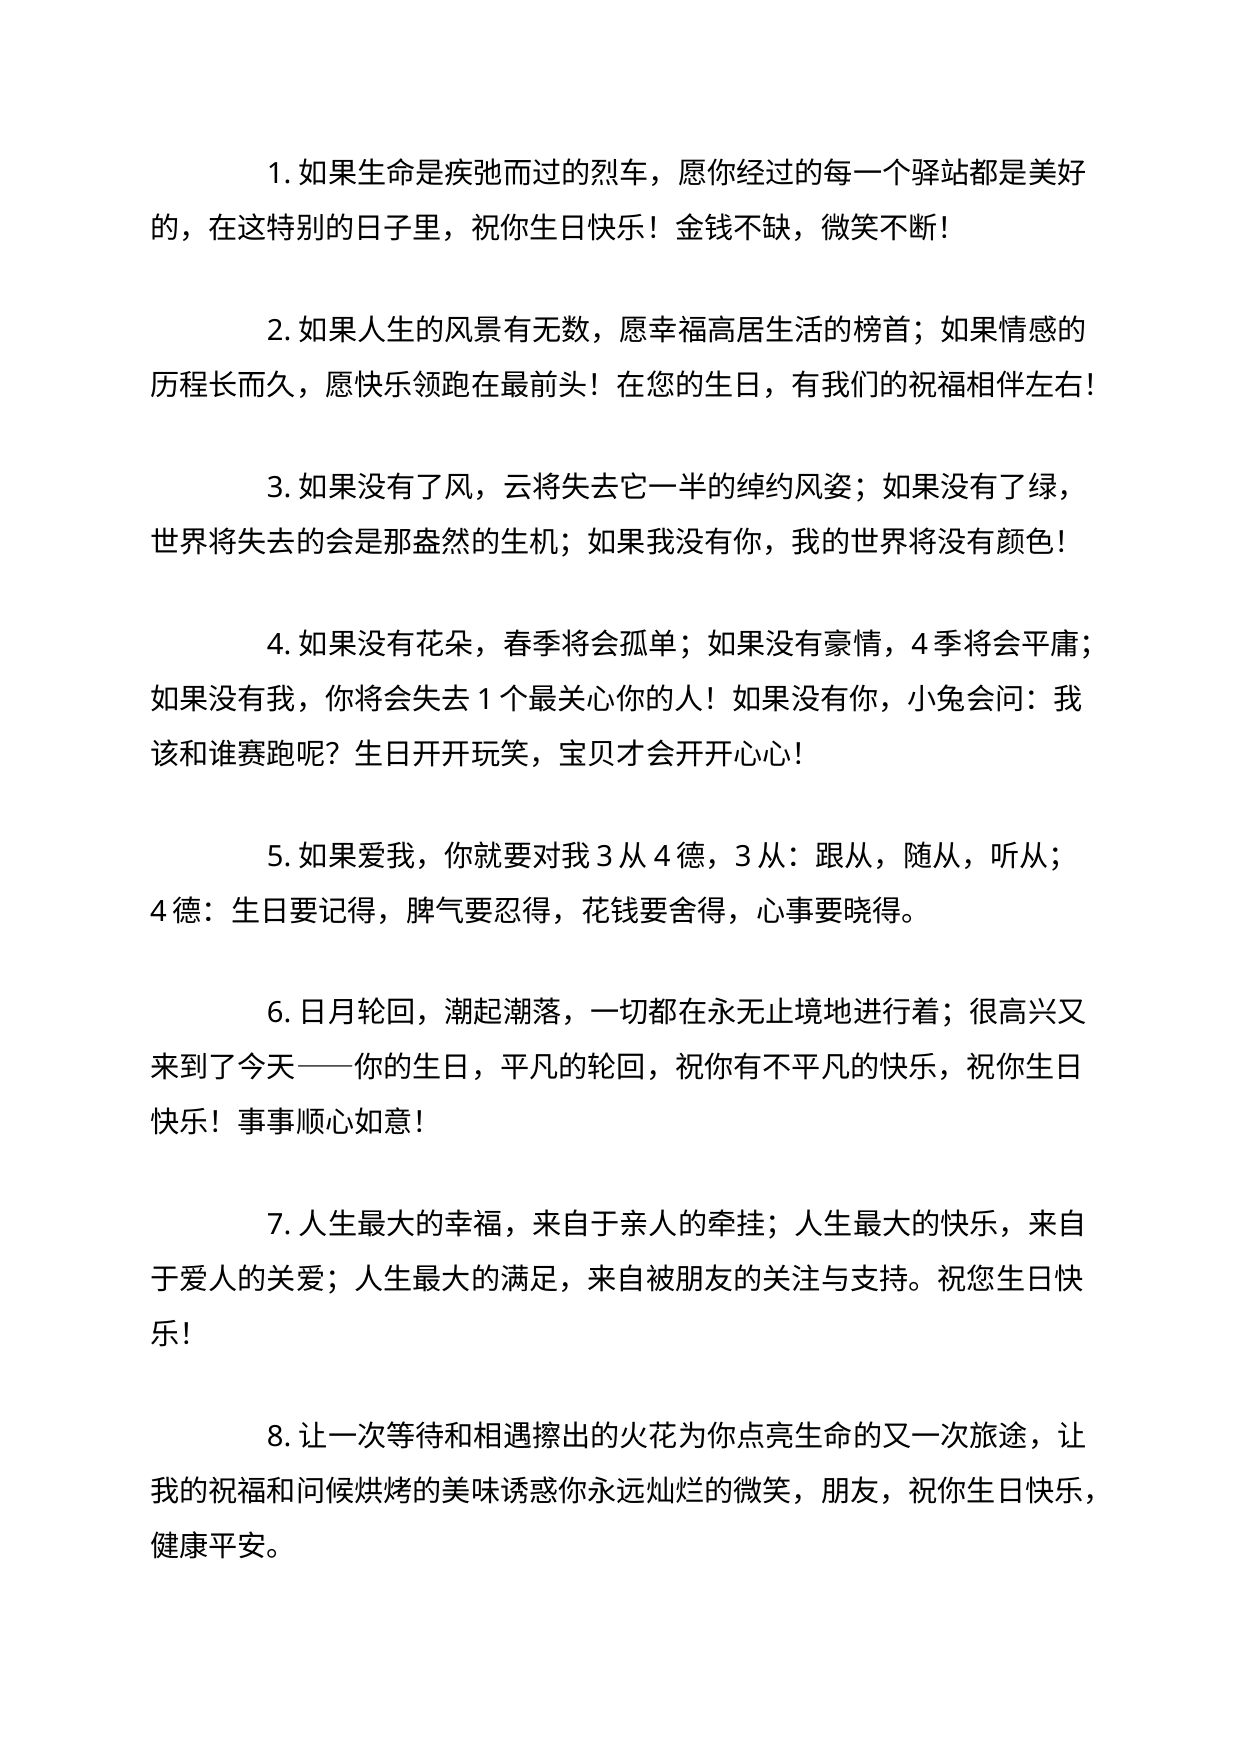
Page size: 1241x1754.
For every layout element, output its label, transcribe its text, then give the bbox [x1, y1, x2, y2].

text 4. 如果没有花朵，春季将会孤单；如果没有豪情，4季将会平庸；如果没有我，你将会失去1个最关心你的人！如果没有你，小兔会问：我该和谁赛跑呢？生日开开玩笑，宝贝才会开开心心！ [150, 620, 1090, 773]
text 7. 人生最大的幸福，来自于亲人的牵挂；人生最大的快乐，来自于爱人的关爱；人生最大的满足，来自被朋友的关注与支持。祝您生日快乐！ [150, 1201, 1090, 1353]
text 5. 如果爱我，你就要对我3从4德，3从：跟从，随从，听从；4德：生日要记得，脾气要忍得，花钱要舍得，心事要晓得。 [150, 832, 1090, 929]
text 3. 如果没有了风，云将失去它一半的绰约风姿；如果没有了绿，世界将失去的会是那盎然的生机；如果我没有你，我的世界将没有颜色！ [150, 463, 1090, 561]
text 1. 如果生命是疾弛而过的烈车，愿你经过的每一个驿站都是美好的，在这特别的日子里，祝你生日快乐！金钱不缺，微笑不断！ [150, 150, 1090, 247]
text 2. 如果人生的风景有无数，愿幸福高居生活的榜首；如果情感的历程长而久，愿快乐领跑在最前头！在您的生日，有我们的祝福相伴左右！ [150, 307, 1090, 404]
text 8. 让一次等待和相遇擦出的火花为你点亮生命的又一次旅途，让我的祝福和问候烘烤的美味诱惑你永远灿烂的微笑，朋友，祝你生日快乐，健康平安。 [150, 1412, 1090, 1564]
text 6. 日月轮回，潮起潮落，一切都在永无止境地进行着；很高兴又来到了今天——你的生日，平凡的轮回，祝你有不平凡的快乐，祝你生日快乐！事事顺心如意！ [150, 989, 1090, 1141]
